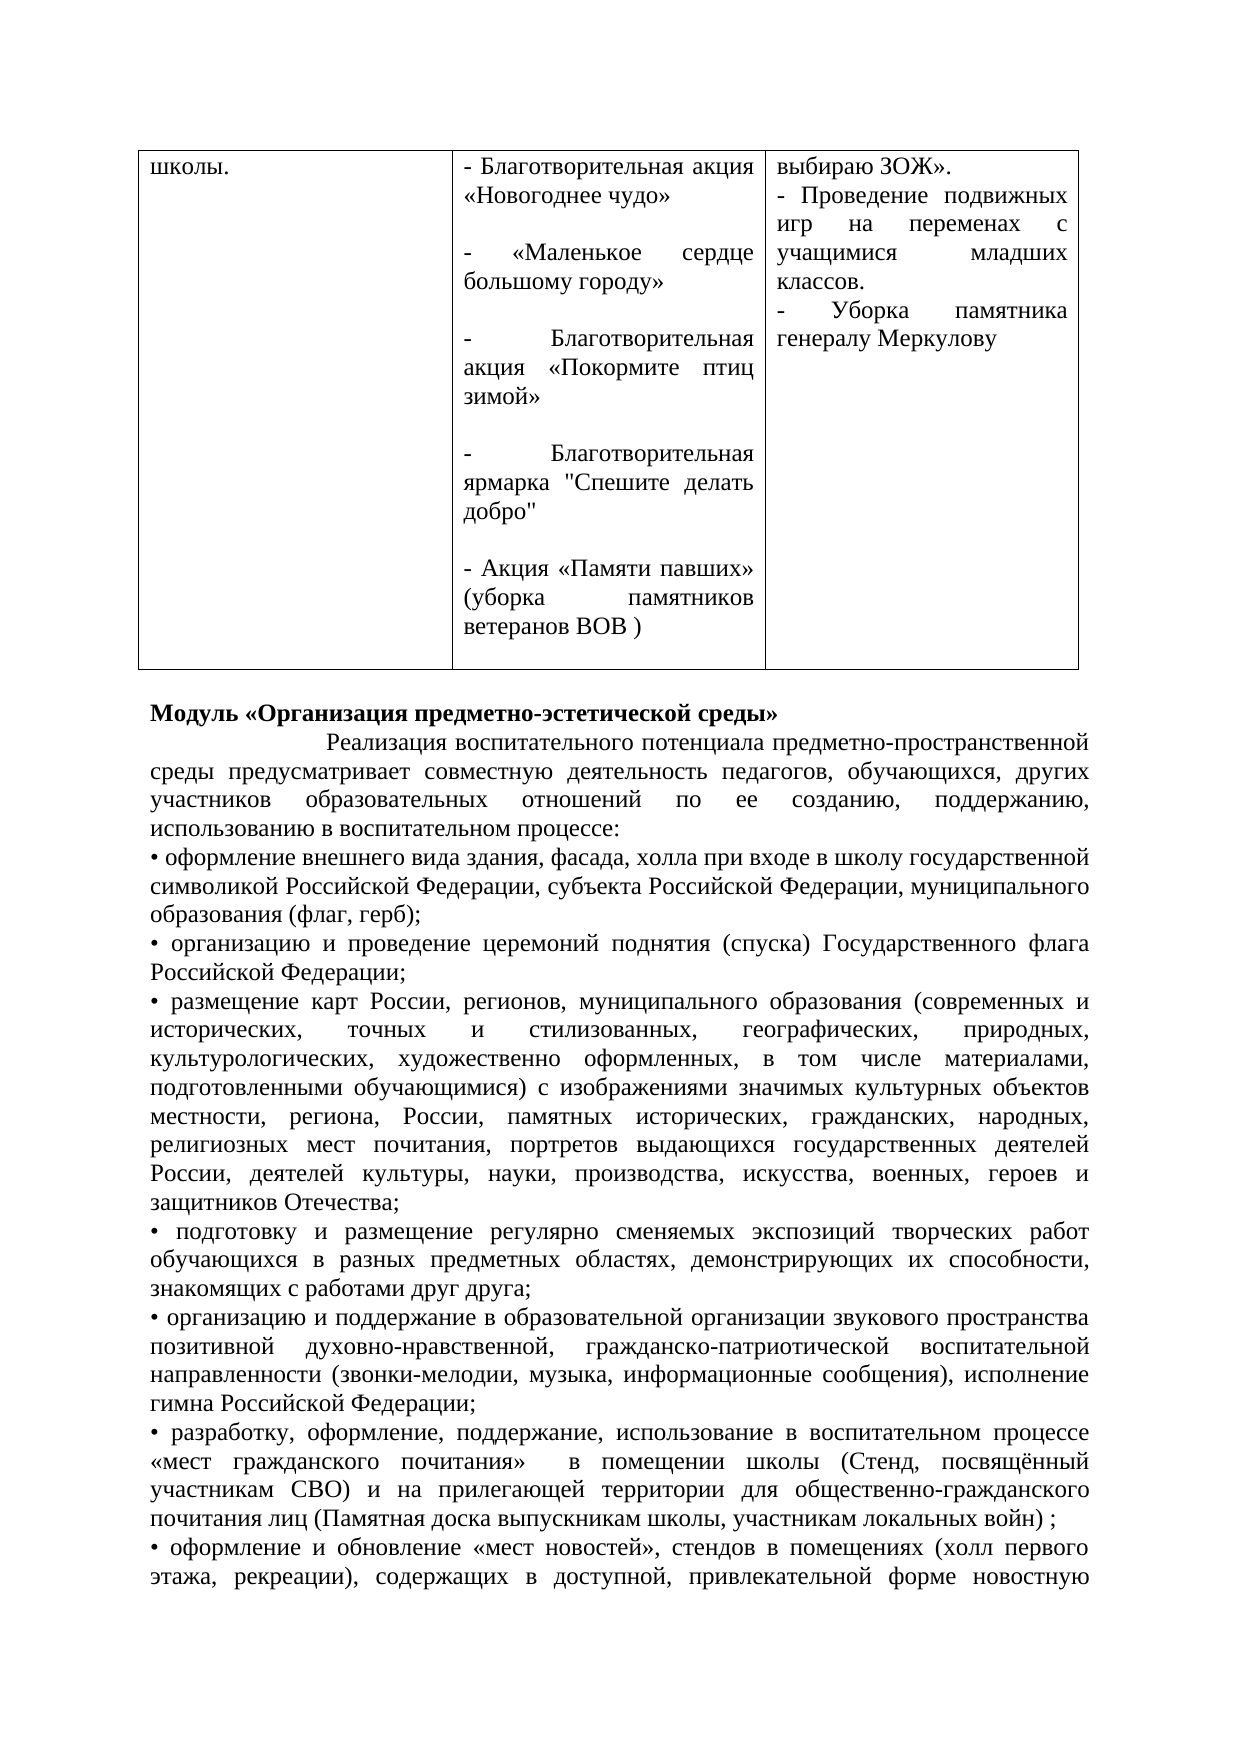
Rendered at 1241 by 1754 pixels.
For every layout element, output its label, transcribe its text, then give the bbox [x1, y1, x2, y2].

text • разработку, оформление, поддержание, использование в воспитательном процессе «мест гражданского почитания» в помещении школы (Стенд, посвящённый участникам СВО) и на прилегающей территории для общественно-гражданского почитания лиц (Памятная доска выпускникам школы, участникам локальных войн) ; [150, 1417, 1090, 1532]
text • организацию и поддержание в образовательной организации звукового пространства позитивной духовно-нравственной, гражданско-патриотической воспитательной направленности (звонки-мелодии, музыка, информационные сообщения), исполнение гимна Российской Федерации; [150, 1302, 1090, 1417]
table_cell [139, 151, 452, 668]
text • оформление внешнего вида здания, фасада, холла при входе в школу государственной символикой Российской Федерации, субъекта Российской Федерации, муниципального образования (флаг, герб); [150, 842, 1090, 928]
text Реализация воспитательного потенциала предметно-пространственной среды предусматривает совместную деятельность педагогов, обучающихся, других участников образовательных отношений по ее созданию, поддержанию, использованию в воспитательном процессе: [150, 727, 1090, 842]
text • организацию и проведение церемоний поднятия (спуска) Государственного флага Российской Федерации; [150, 928, 1090, 986]
text Модуль «Организация предметно-эстетической среды» [150, 698, 1090, 727]
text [150, 1532, 1090, 1589]
text • размещение карт России, регионов, муниципального образования (современных и исторических, точных и стилизованных, географических, природных, культурологических, художественно оформленных, в том числе материалами, подготовленными обучающимися) с изображениями значимых культурных объектов местности, региона, России, памятных исторических, гражданских, народных, религиозных мест почитания, портретов выдающихся государственных деятелей России, деятелей культуры, науки, производства, искусства, военных, героев и защитников Отечества; [150, 986, 1090, 1216]
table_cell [766, 151, 1078, 668]
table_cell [453, 151, 765, 668]
